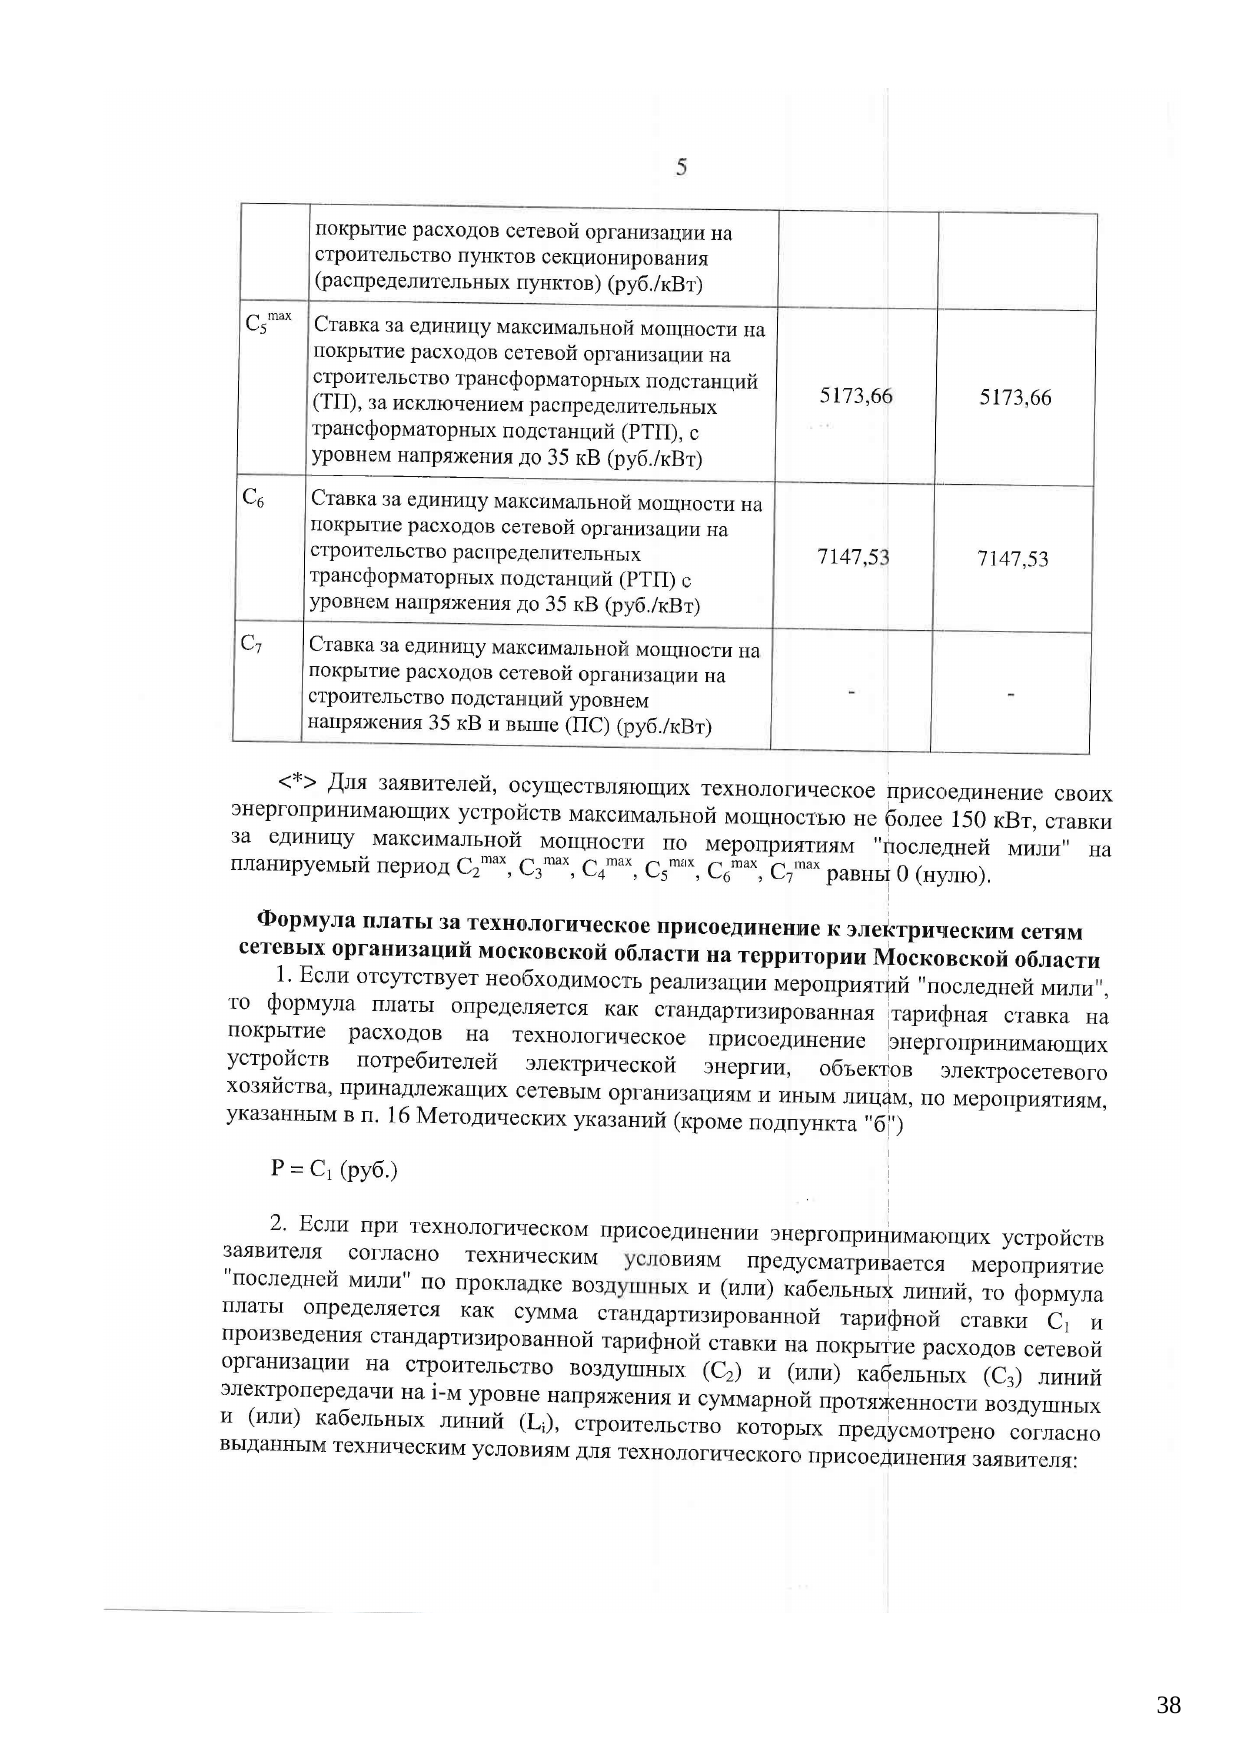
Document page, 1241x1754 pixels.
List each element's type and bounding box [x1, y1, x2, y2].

picture [103, 88, 1181, 1613]
